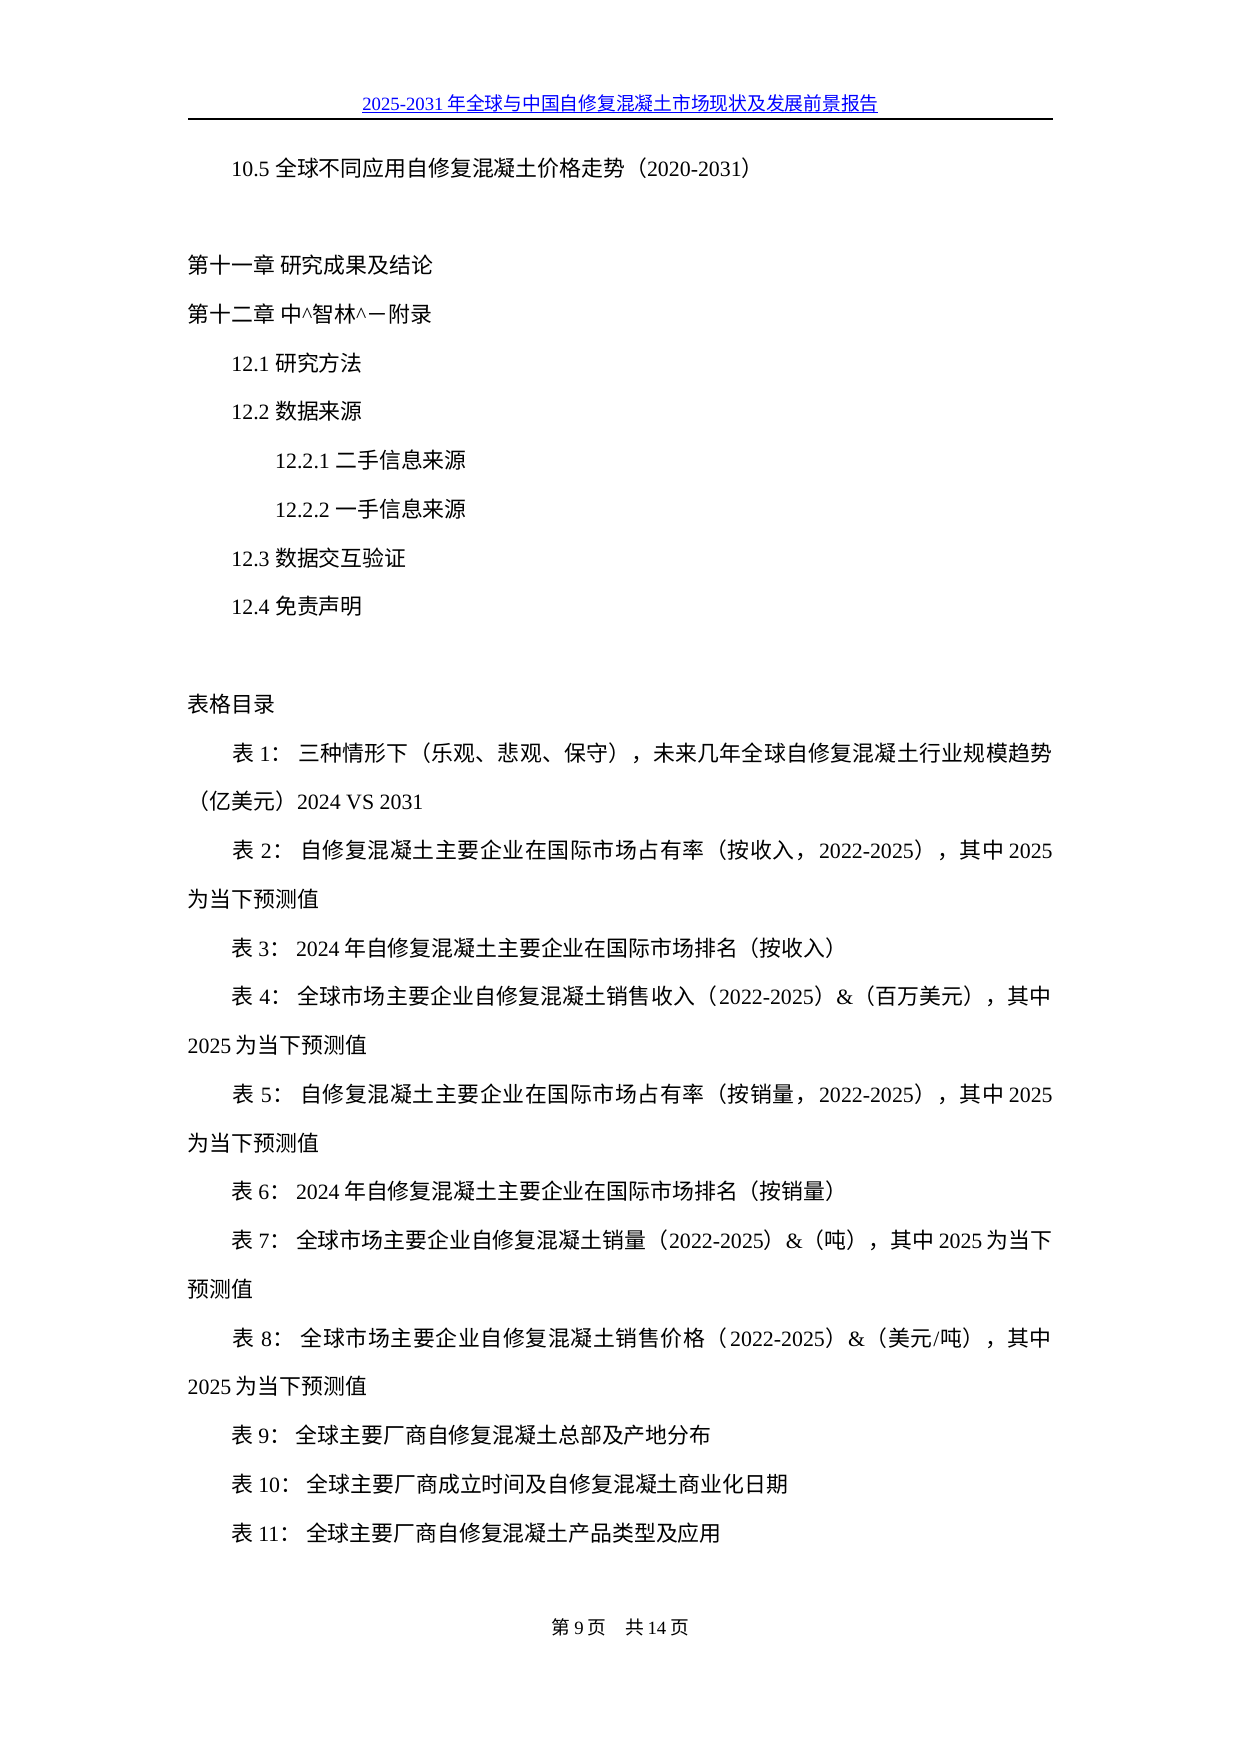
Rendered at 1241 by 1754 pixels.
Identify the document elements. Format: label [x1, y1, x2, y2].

text [187, 150, 1053, 1548]
